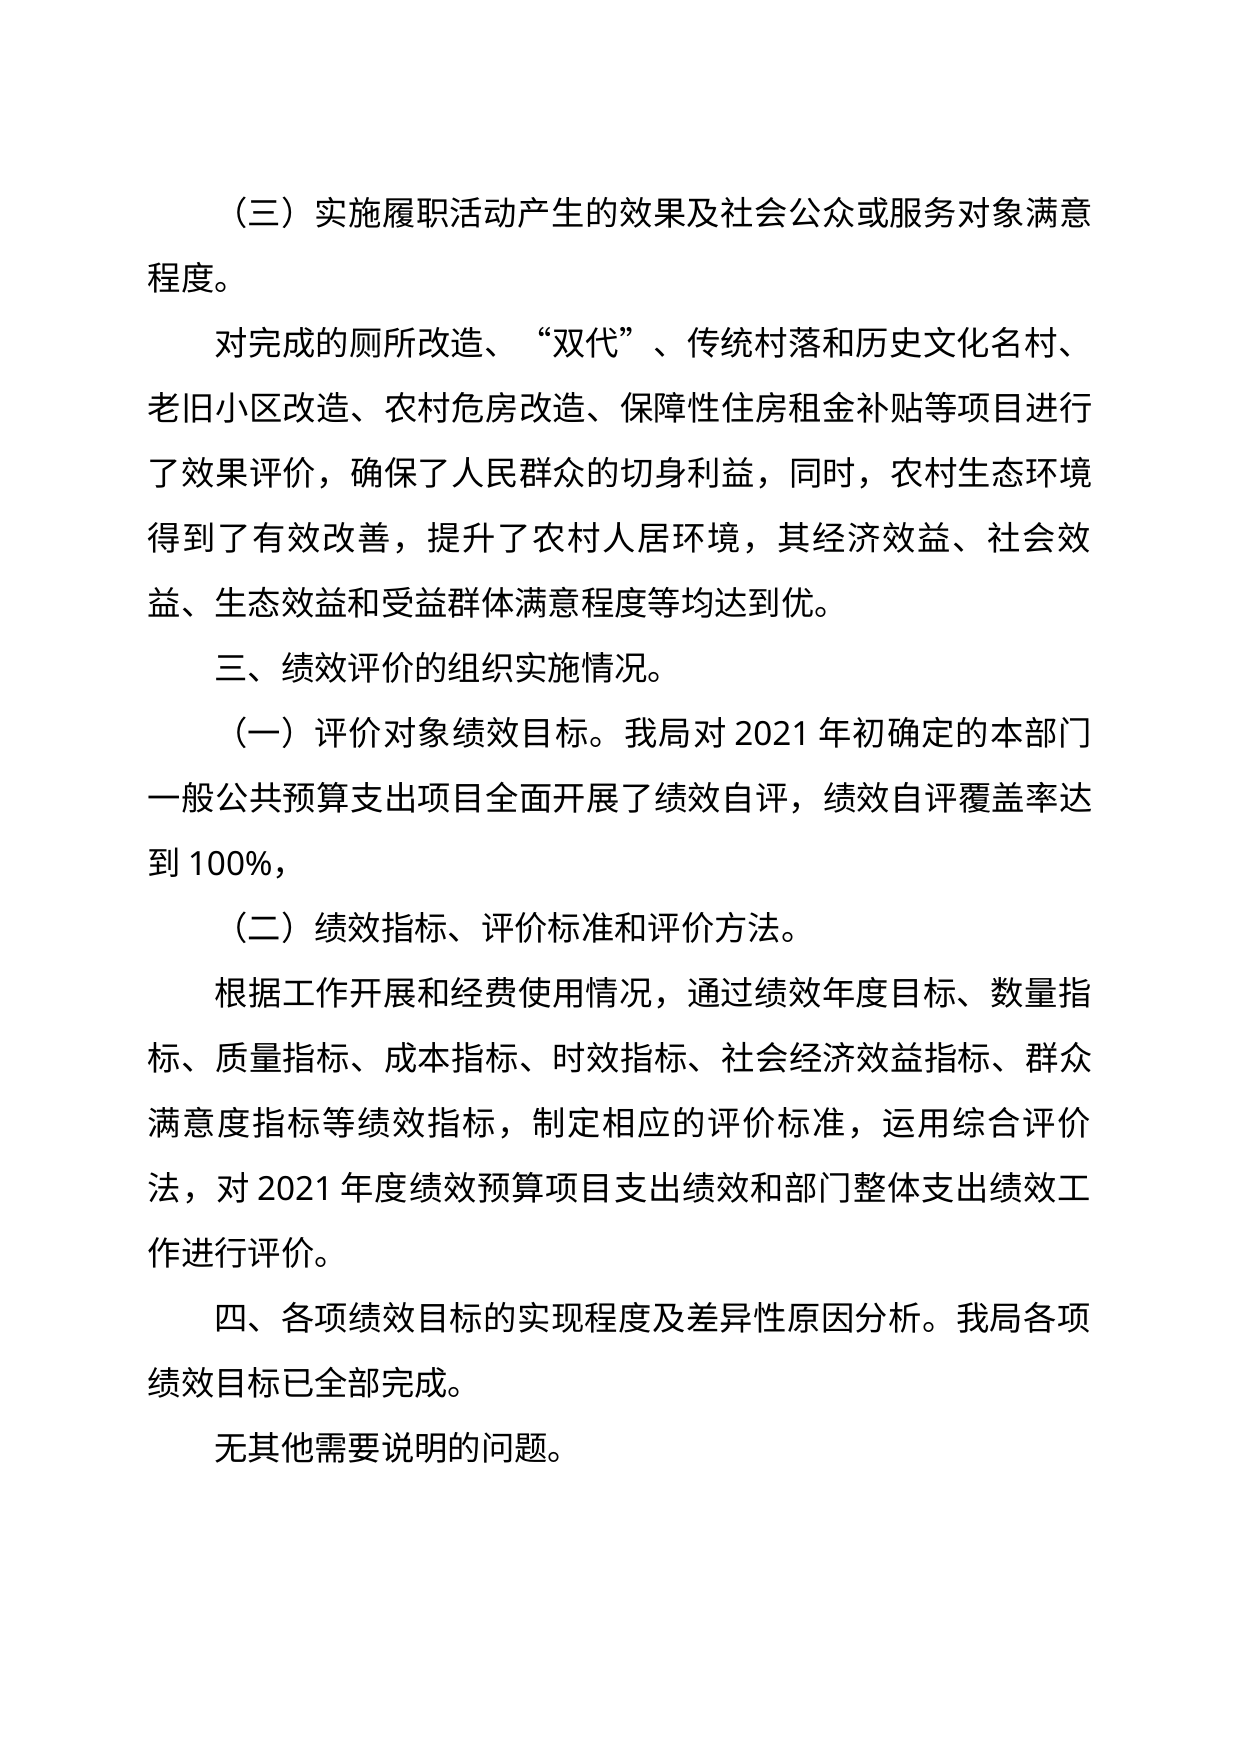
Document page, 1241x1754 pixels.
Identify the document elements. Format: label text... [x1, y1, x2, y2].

list （二）绩效指标、评价标准和评价方法。 [148, 893, 1093, 958]
list 对完成的厕所改造、“双代”、传统村落和历史文化名村、老旧小区改造、农村危房改造、保障性住房租金补贴等项目进行了效果评价，确保了人民群众的切身利益，同时，农村生态环境得到了有效改善，提升了农村人居环境，其经济效益、社会效益、生态效益和受益群体满意程度等均达到优。 [148, 308, 1093, 633]
list 各项绩效目标的实现程度及差异性原因分析。我局各项绩效目标已全部完成。 [148, 1283, 1093, 1413]
text 无其他需要说明的问题。 [148, 1413, 1093, 1478]
list 根据工作开展和经费使用情况，通过绩效年度目标、数量指标、质量指标、成本指标、时效指标、社会经济效益指标、群众满意度指标等绩效指标，制定相应的评价标准，运用综合评价法，对2021年度绩效预算项目支出绩效和部门整体支出绩效工作进行评价。 [148, 958, 1093, 1283]
list 绩效评价的组织实施情况。 [148, 633, 1093, 698]
list 评价对象绩效目标。我局对2021年初确定的本部门一般公共预算支出项目全面开展了绩效自评，绩效自评覆盖率达到100%， [148, 698, 1093, 893]
list 实施履职活动产生的效果及社会公众或服务对象满意程度。 [148, 178, 1093, 308]
